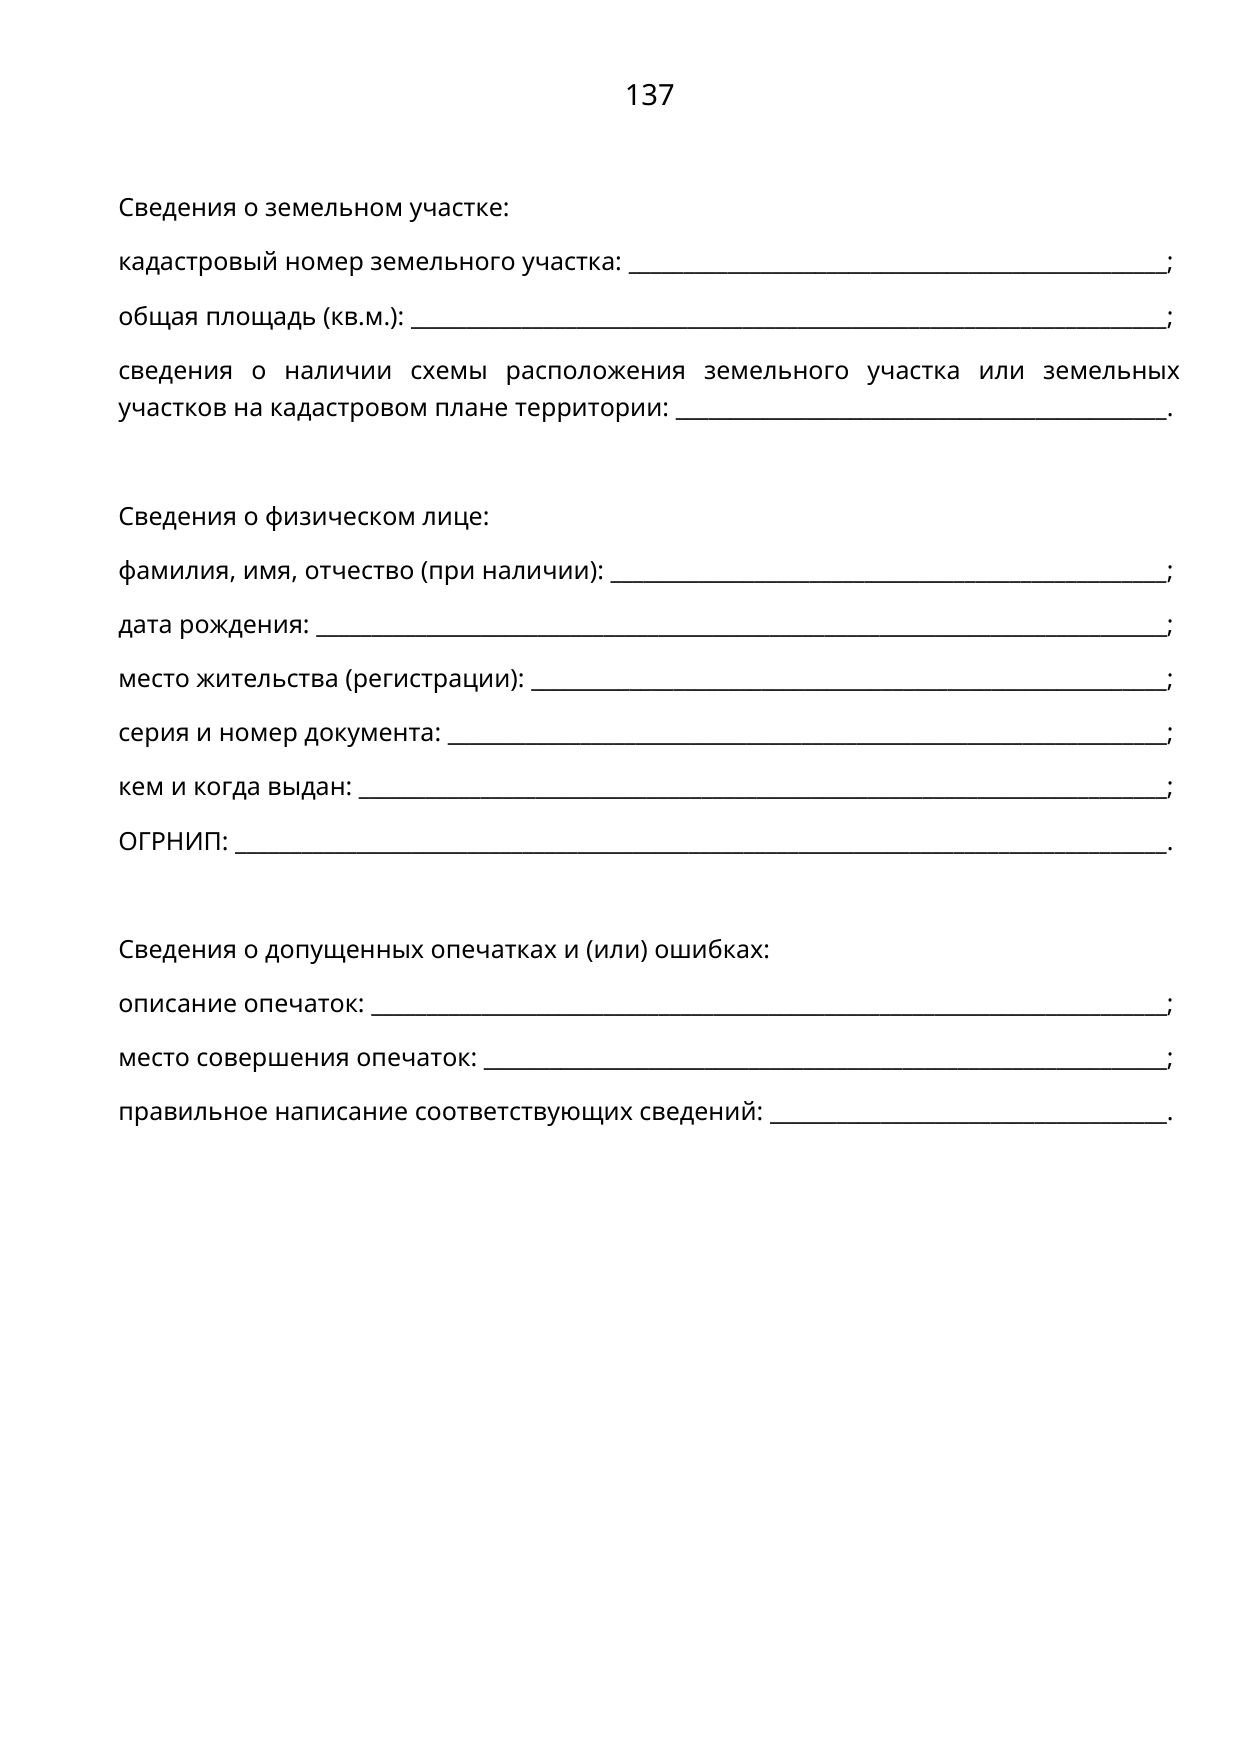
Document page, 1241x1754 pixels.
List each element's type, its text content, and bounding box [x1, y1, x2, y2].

text фамилия, имя, отчество (при наличии): ; [118, 549, 1181, 587]
text дата рождения: ; [118, 603, 1181, 641]
text описание опечаток: ; [118, 982, 1181, 1020]
text правильное написание соответствующих сведений: . [118, 1091, 1181, 1128]
text серия и номер документа: ; [118, 712, 1181, 749]
text ОГРНИП: . [118, 820, 1181, 857]
text место совершения опечаток: ; [118, 1037, 1181, 1074]
text Сведения о допущенных опечатках и (или) ошибках: [118, 928, 1181, 966]
text общая площадь (кв.м.): ; [118, 295, 1181, 332]
text сведения о наличии схемы расположения земельного участка или земельных участков на кадастровом плане территории: . [118, 349, 1181, 424]
text кадастровый номер земельного участка: ; [118, 241, 1181, 278]
text Сведения о земельном участке: [118, 187, 1181, 224]
text место жительства (регистрации): ; [118, 657, 1181, 695]
text Сведения о физическом лице: [118, 495, 1181, 532]
text кем и когда выдан: ; [118, 766, 1181, 803]
